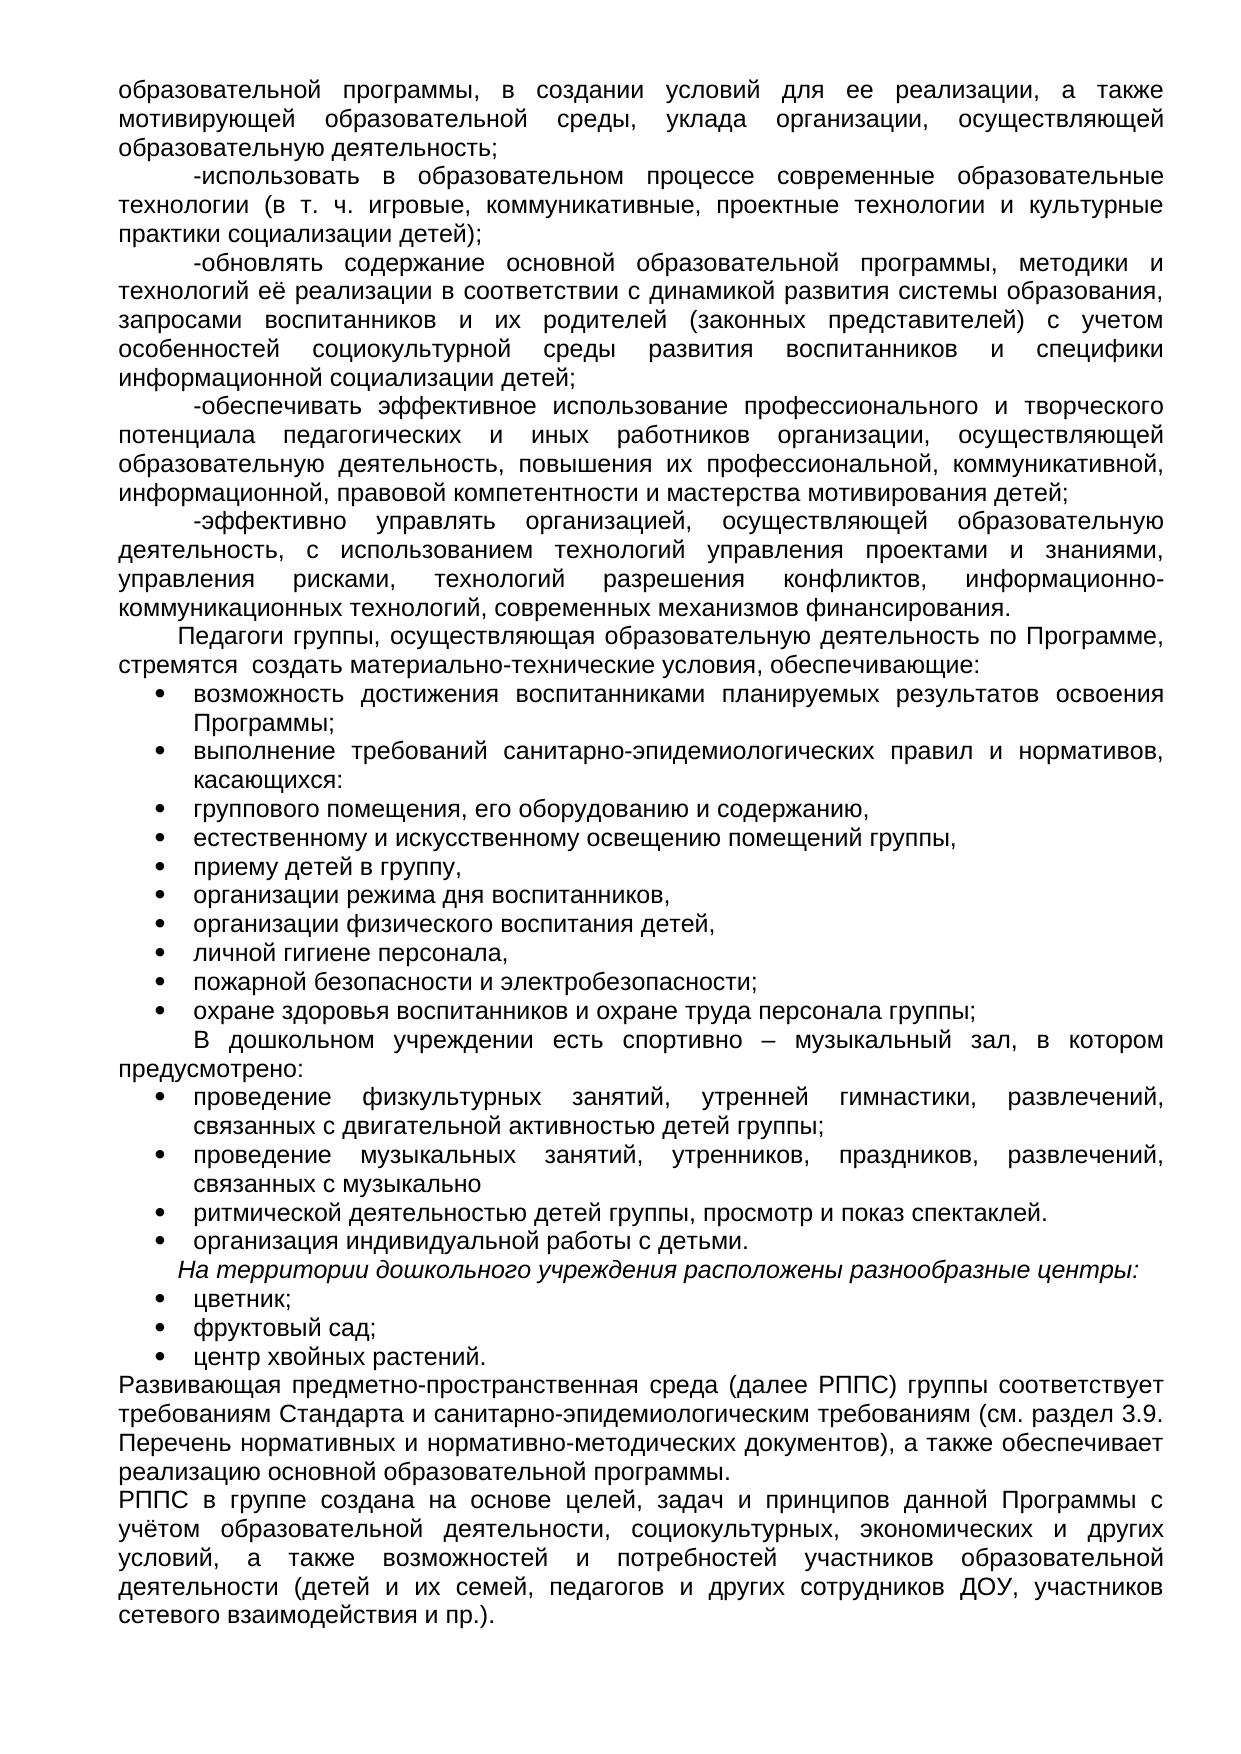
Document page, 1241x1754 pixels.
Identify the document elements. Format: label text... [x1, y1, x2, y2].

text На территории дошкольного учреждения расположены разнообразные центры: [118, 1255, 1165, 1284]
list проведение музыкальных занятий, утренников, праздников, развлечений, связанных с музыкально [156, 1140, 1165, 1197]
list выполнение требований санитарно-эпидемиологических правил и нормативов, касающихся: [156, 736, 1165, 794]
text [118, 75, 1165, 161]
list цветник; [156, 1284, 1165, 1313]
text -эффективно управлять организацией, осуществляющей образовательную деятельность, с использованием технологий управления проектами и знаниями, управления рисками, технологий разрешения конфликтов, информационно- коммуникационных технологий, современных механизмов финансирования. [118, 506, 1165, 621]
list естественному и искусственному освещению помещений группы, [156, 823, 1165, 852]
text -обновлять содержание основной образовательной программы, методики и технологий её реализации в соответствии с динамикой развития системы образования, запросами воспитанников и их родителей (законных представителей) с учетом особенностей социокультурной среды развития воспитанников и специфики информационной социализации детей; [118, 247, 1165, 391]
list центр хвойных растений. [156, 1342, 1165, 1371]
text Развивающая предметно-пространственная среда (далее РППС) группы соответствует требованиям Стандарта и санитарно-эпидемиологическим требованиям (см. раздел 3.9. Перечень нормативных и нормативно-методических документов), а также обеспечивает реализацию основной образовательной программы. [118, 1371, 1165, 1486]
list группового помещения, его оборудованию и содержанию, [156, 794, 1165, 823]
list организации физического воспитания детей, [156, 909, 1165, 938]
list фруктовый сад; [156, 1313, 1165, 1342]
text -использовать в образовательном процессе современные образовательные технологии (в т. ч. игровые, коммуникативные, проектные технологии и культурные практики социализации детей); [118, 161, 1165, 247]
list пожарной безопасности и электробезопасности; [156, 967, 1165, 996]
list проведение физкультурных занятий, утренней гимнастики, развлечений, связанных с двигательной активностью детей группы; [156, 1082, 1165, 1140]
list охране здоровья воспитанников и охране труда персонала группы; [156, 996, 1165, 1025]
list возможность достижения воспитанниками планируемых результатов освоения Программы; [156, 679, 1165, 736]
list организация индивидуальной работы с детьми. [156, 1226, 1165, 1255]
text РППС в группе создана на основе целей, задач и принципов данной Программы с учётом образовательной деятельности, социокультурных, экономических и других условий, а также возможностей и потребностей участников образовательной деятельности (детей и их семей, педагогов и других сотрудников ДОУ, участников сетевого взаимодействия и пр.). [118, 1486, 1165, 1629]
list ритмической деятельностью детей группы, просмотр и показ спектаклей. [156, 1197, 1165, 1226]
text В дошкольном учреждении есть спортивно – музыкальный зал, в котором предусмотрено: [118, 1025, 1165, 1082]
list личной гигиене персонала, [156, 938, 1165, 967]
list приему детей в группу, [156, 852, 1165, 881]
text Педагоги группы, осуществляющая образовательную деятельность по Программе, стремятся создать материально-технические условия, обеспечивающие: [118, 621, 1165, 679]
text -обеспечивать эффективное использование профессионального и творческого потенциала педагогических и иных работников организации, осуществляющей образовательную деятельность, повышения их профессиональной, коммуникативной, информационной, правовой компетентности и мастерства мотивирования детей; [118, 391, 1165, 506]
list организации режима дня воспитанников, [156, 881, 1165, 909]
